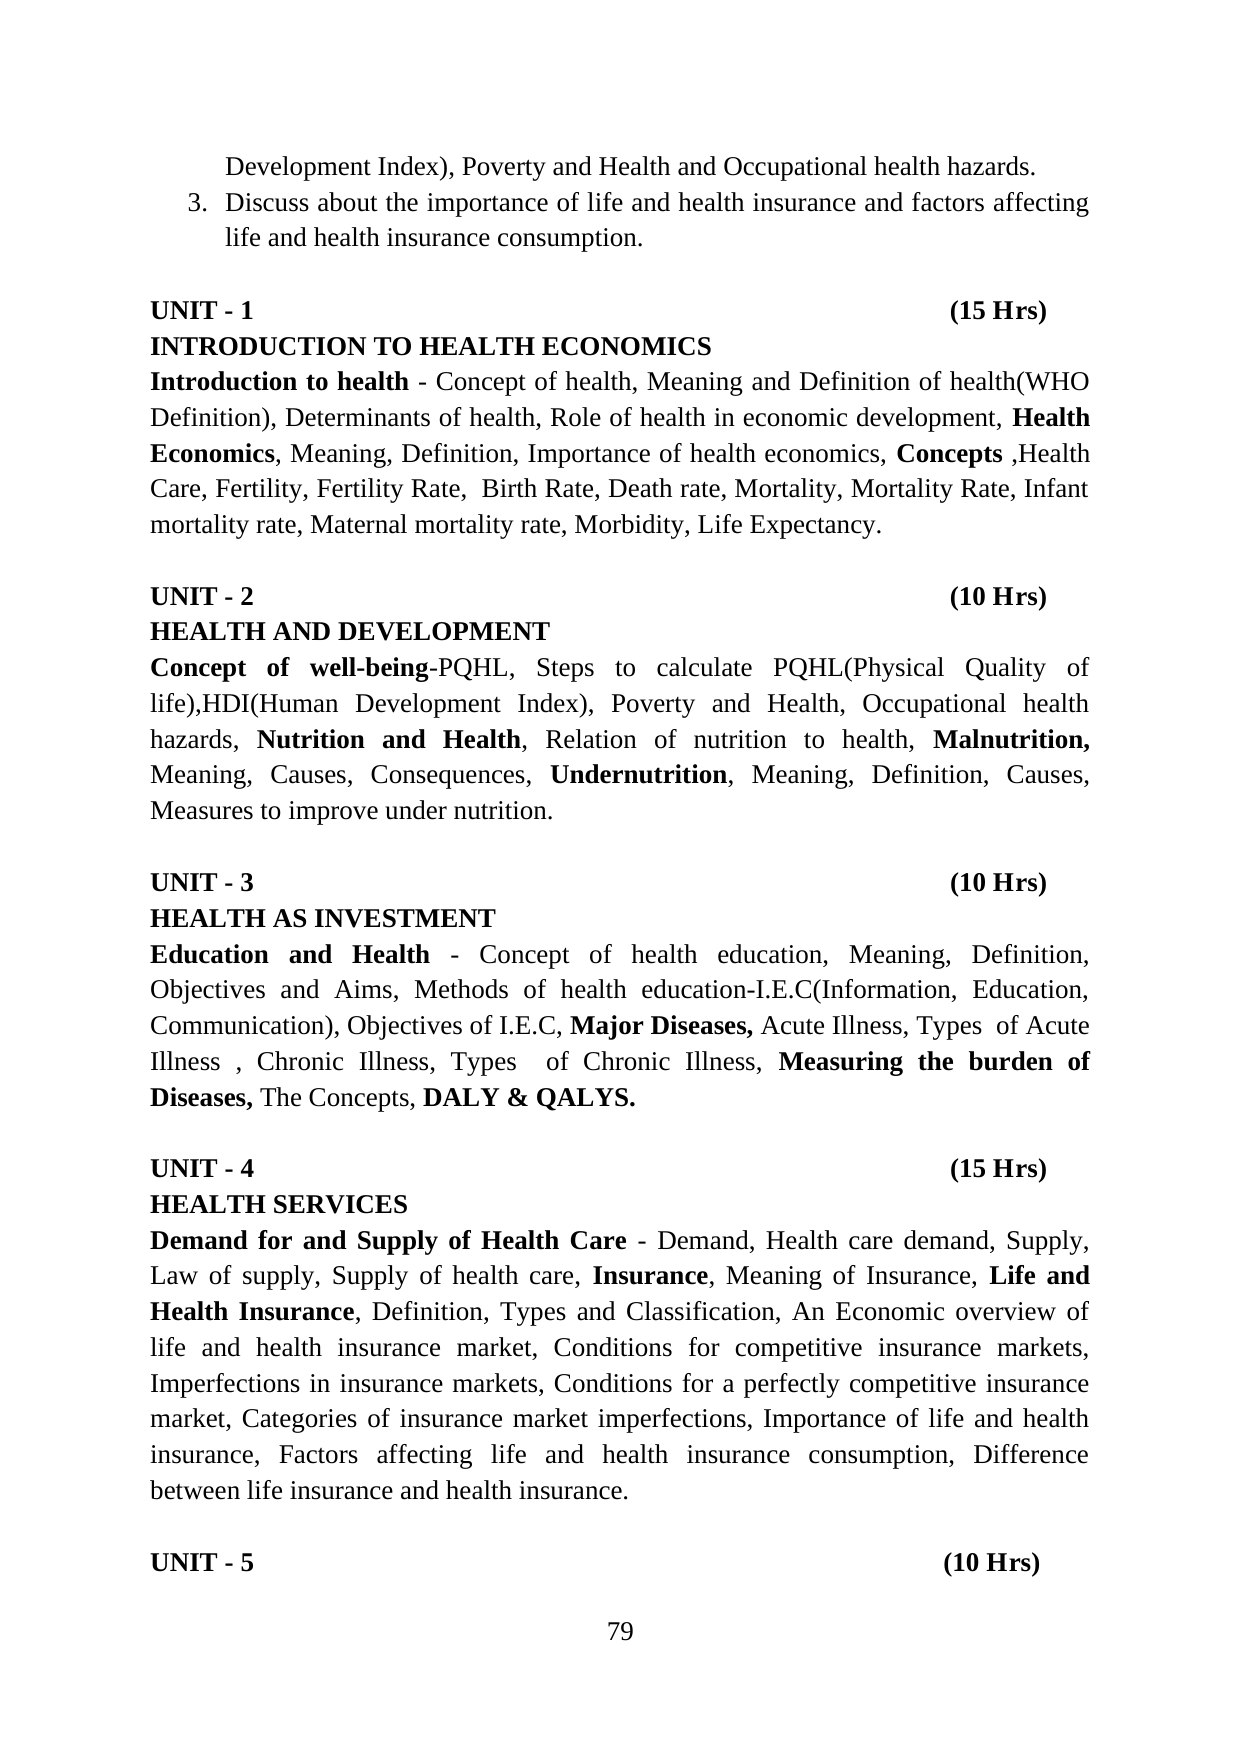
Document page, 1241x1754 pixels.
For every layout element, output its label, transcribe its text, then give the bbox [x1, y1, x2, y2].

text INTRODUCTION TO HEALTH ECONOMICS [150, 330, 1090, 361]
list Discuss about the importance of life and health insurance and factors affecting life and health insurance consumption. [187, 186, 1090, 253]
text HEALTH SERVICES [150, 1188, 1090, 1219]
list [187, 150, 1090, 181]
text HEALTH AND DEVELOPMENT [150, 616, 1090, 647]
text UNIT - 4 (15 Hrs) [150, 1152, 1090, 1183]
text UNIT - 2 (10 Hrs) [150, 580, 1090, 611]
text Concept of well-being-PQHL, Steps to calculate PQHL(Physical Quality of life),HDI(Human Development Index), Poverty and Health, Occupational health hazards, Nutrition and Health, Relation of nutrition to health, Malnutrition, Meaning, Causes, Consequences, Undernutrition, Meaning, Definition, Causes, Measures to improve under nutrition. [150, 651, 1090, 825]
text Demand for and Supply of Health Care - Demand, Health care demand, Supply, Law of supply, Supply of health care, Insurance, Meaning of Insurance, Life and Health Insurance, Definition, Types and Classification, An Economic overview of life and health insurance market, Conditions for competitive insurance markets, Imperfections in insurance markets, Conditions for a perfectly competitive insurance market, Categories of insurance market imperfections, Importance of life and health insurance, Factors affecting life and health insurance consumption, Difference between life insurance and health insurance. [150, 1224, 1090, 1505]
text HEALTH AS INVESTMENT [150, 902, 1090, 933]
text Introduction to health - Concept of health, Meaning and Definition of health(WHO Definition), Determinants of health, Role of health in economic development, Health Economics, Meaning, Definition, Importance of health economics, Concepts ,Health Care, Fertility, Fertility Rate, Birth Rate, Death rate, Mortality, Mortality Rate, Infant mortality rate, Maternal mortality rate, Morbidity, Life Expectancy. [150, 365, 1090, 539]
text Education and Health - Concept of health education, Meaning, Definition, Objectives and Aims, Methods of health education-I.E.C(Information, Education, Communication), Objectives of I.E.C, Major Diseases, Acute Illness, Types of Acute Illness , Chronic Illness, Types of Chronic Illness, Measuring the burden of Diseases, The Concepts, DALY & QALYS. [150, 938, 1090, 1112]
text UNIT - 5 (10 Hrs) [150, 1546, 1090, 1577]
text UNIT - 1 (15 Hrs) [150, 294, 1090, 325]
text UNIT - 3 (10 Hrs) [150, 866, 1090, 898]
